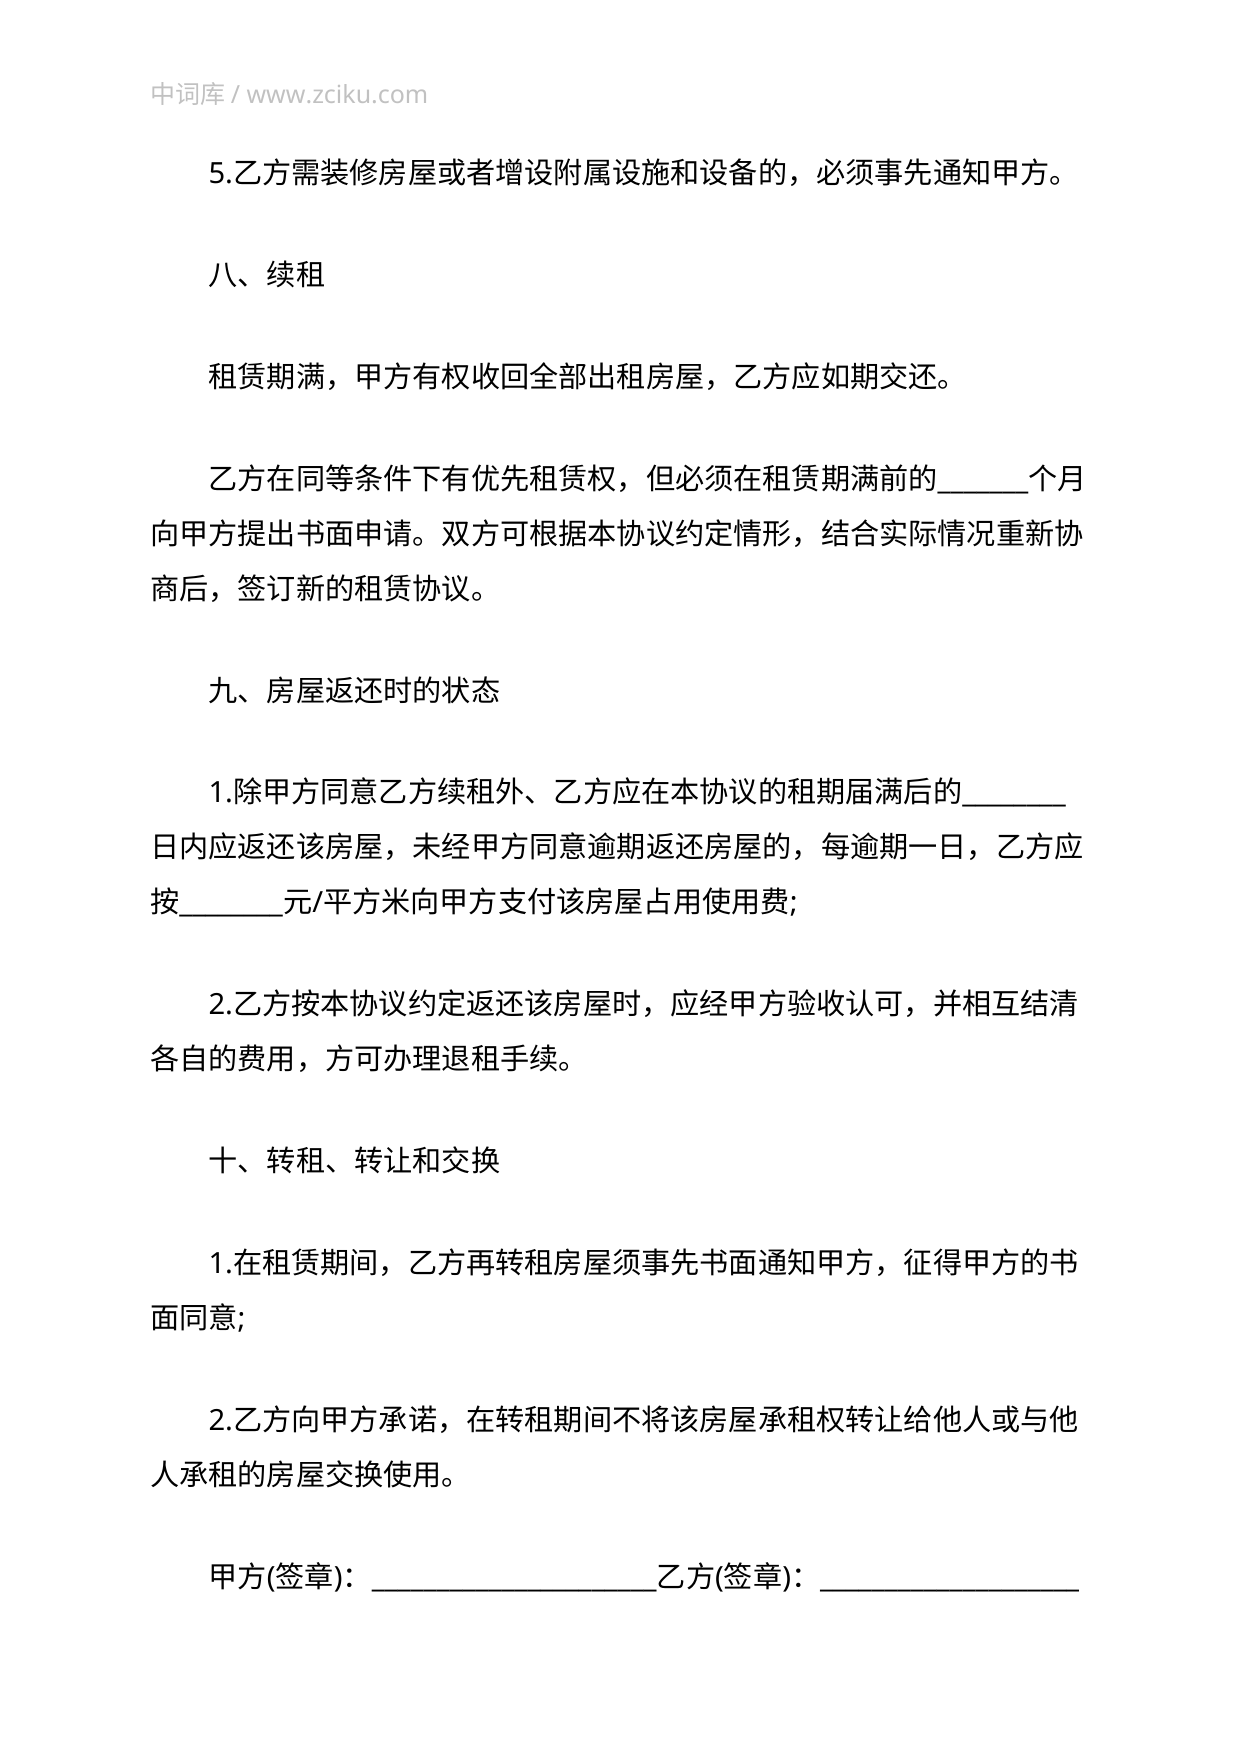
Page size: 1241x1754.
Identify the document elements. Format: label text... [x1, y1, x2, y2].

text 1.除甲方同意乙方续租外、乙方应在本协议的租期届满后的________日内应返还该房屋，未经甲方同意逾期返还房屋的，每逾期一日，乙方应按________元/平方米向甲方支付该房屋占用使用费; [150, 769, 1090, 921]
text 九、房屋返还时的状态 [150, 667, 1090, 709]
text 1.在租赁期间，乙方再转租房屋须事先书面通知甲方，征得甲方的书面同意; [150, 1239, 1090, 1337]
text 租赁期满，甲方有权收回全部出租房屋，乙方应如期交还。 [150, 354, 1090, 396]
text 2.乙方按本协议约定返还该房屋时，应经甲方验收认可，并相互结清各自的费用，方可办理退租手续。 [150, 981, 1090, 1078]
text 5.乙方需装修房屋或者增设附属设施和设备的，必须事先通知甲方。 [150, 150, 1090, 192]
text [150, 1553, 1090, 1596]
text 十、转租、转让和交换 [150, 1138, 1090, 1180]
text 八、续租 [150, 252, 1090, 294]
text 乙方在同等条件下有优先租赁权，但必须在租赁期满前的_______个月向甲方提出书面申请。双方可根据本协议约定情形，结合实际情况重新协商后，签订新的租赁协议。 [150, 456, 1090, 608]
text 2.乙方向甲方承诺，在转租期间不将该房屋承租权转让给他人或与他人承租的房屋交换使用。 [150, 1396, 1090, 1494]
